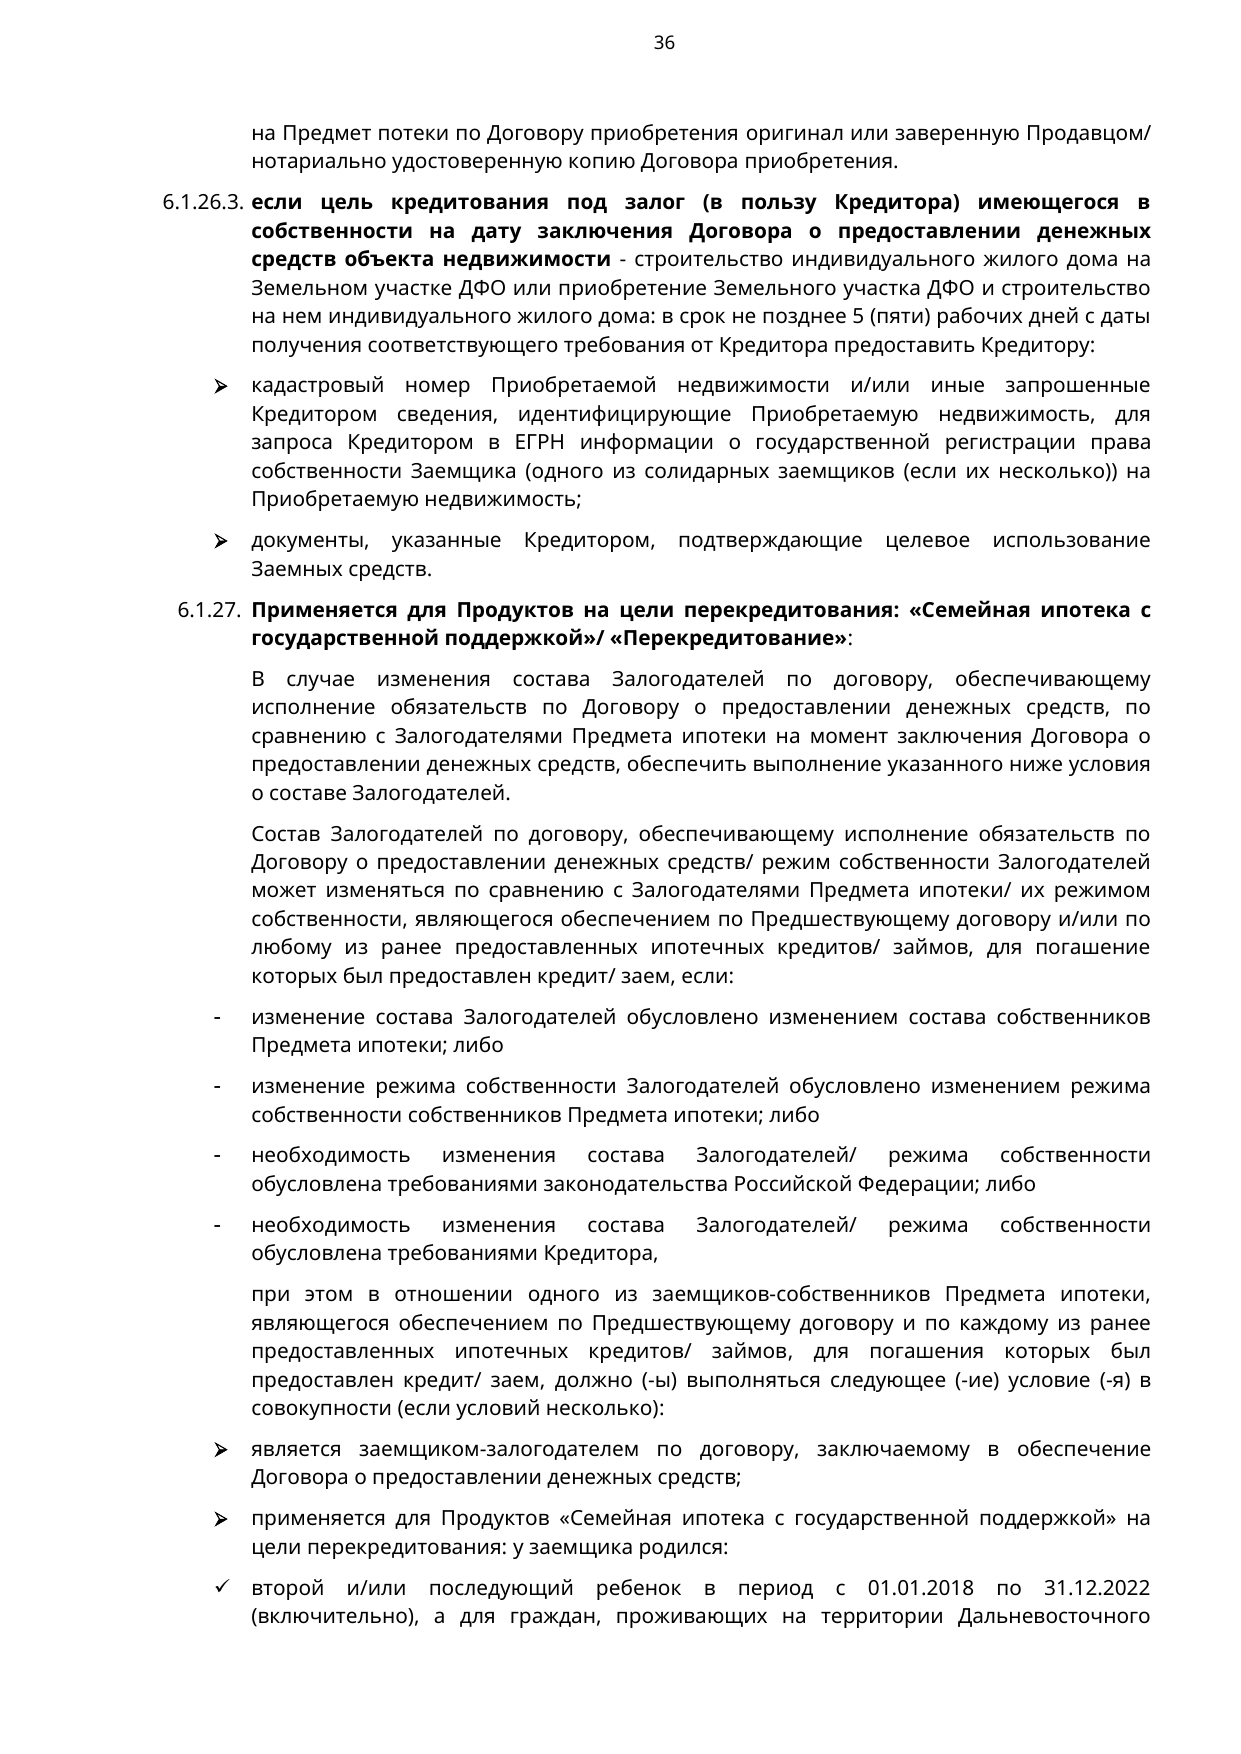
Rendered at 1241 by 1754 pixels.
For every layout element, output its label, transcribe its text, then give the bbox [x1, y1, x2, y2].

list Применяется для Продуктов на цели перекредитования: «Семейная ипотека с государственной поддержкой»/ «Перекредитование»: [177, 595, 1152, 652]
list при этом в отношении одного из заемщиков-собственников Предмета ипотеки, являющегося обеспечением по Предшествующему договору и по каждому из ранее предоставленных ипотечных кредитов/ займов, для погашения которых был предоставлен кредит/ заем, должно (-ы) выполняться следующее (-ие) условие (-я) в совокупности (если условий несколько): [251, 1279, 1152, 1422]
list изменение состава Залогодателей обусловлено изменением состава собственников Предмета ипотеки; либо [213, 1002, 1152, 1059]
list необходимость изменения состава Залогодателей/ режима собственности обусловлена требованиями законодательства Российской Федерации; либо [213, 1141, 1152, 1197]
list Состав Залогодателей по договору, обеспечивающему исполнение обязательств по Договору о предоставлении денежных средств/ режим собственности Залогодателей может изменяться по сравнению с Залогодателями Предмета ипотеки/ их режимом собственности, являющегося обеспечением по Предшествующему договору и/или по любому из ранее предоставленных ипотечных кредитов/ займов, для погашение которых был предоставлен кредит/ заем, если: [251, 819, 1152, 989]
list В случае изменения состава Залогодателей по договору, обеспечивающему исполнение обязательств по Договору о предоставлении денежных средств, по сравнению с Залогодателями Предмета ипотеки на момент заключения Договора о предоставлении денежных средств, обеспечить выполнение указанного ниже условия о составе Залогодателей. [251, 664, 1152, 806]
list документы, указанные Кредитором, подтверждающие целевое использование Заемных средств. [213, 525, 1152, 582]
list изменение режима собственности Залогодателей обусловлено изменением режима собственности собственников Предмета ипотеки; либо [213, 1071, 1152, 1128]
list применяется для Продуктов «Семейная ипотека с государственной поддержкой» на цели перекредитования: у заемщика родился: [213, 1503, 1152, 1560]
list является заемщиком-залогодателем по договору, заключаемому в обеспечение Договора о предоставлении денежных средств; [213, 1434, 1152, 1491]
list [213, 1573, 1152, 1630]
list кадастровый номер Приобретаемой недвижимости и/или иные запрошенные Кредитором сведения, идентифицирующие Приобретаемую недвижимость, для запроса Кредитором в ЕГРН информации о государственной регистрации права собственности Заемщика (одного из солидарных заемщиков (если их несколько)) на Приобретаемую недвижимость; [213, 371, 1152, 513]
list если цель кредитования под залог (в пользу Кредитора) имеющегося в собственности на дату заключения Договора о предоставлении денежных средств объекта недвижимости - строительство индивидуального жилого дома на Земельном участке ДФО или приобретение Земельного участка ДФО и строительство на нем индивидуального жилого дома: в срок не позднее 5 (пяти) рабочих дней с даты получения соответствующего требования от Кредитора предоставить Кредитору: [162, 187, 1152, 358]
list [162, 118, 1152, 175]
list необходимость изменения состава Залогодателей/ режима собственности обусловлена требованиями Кредитора, [213, 1210, 1152, 1267]
